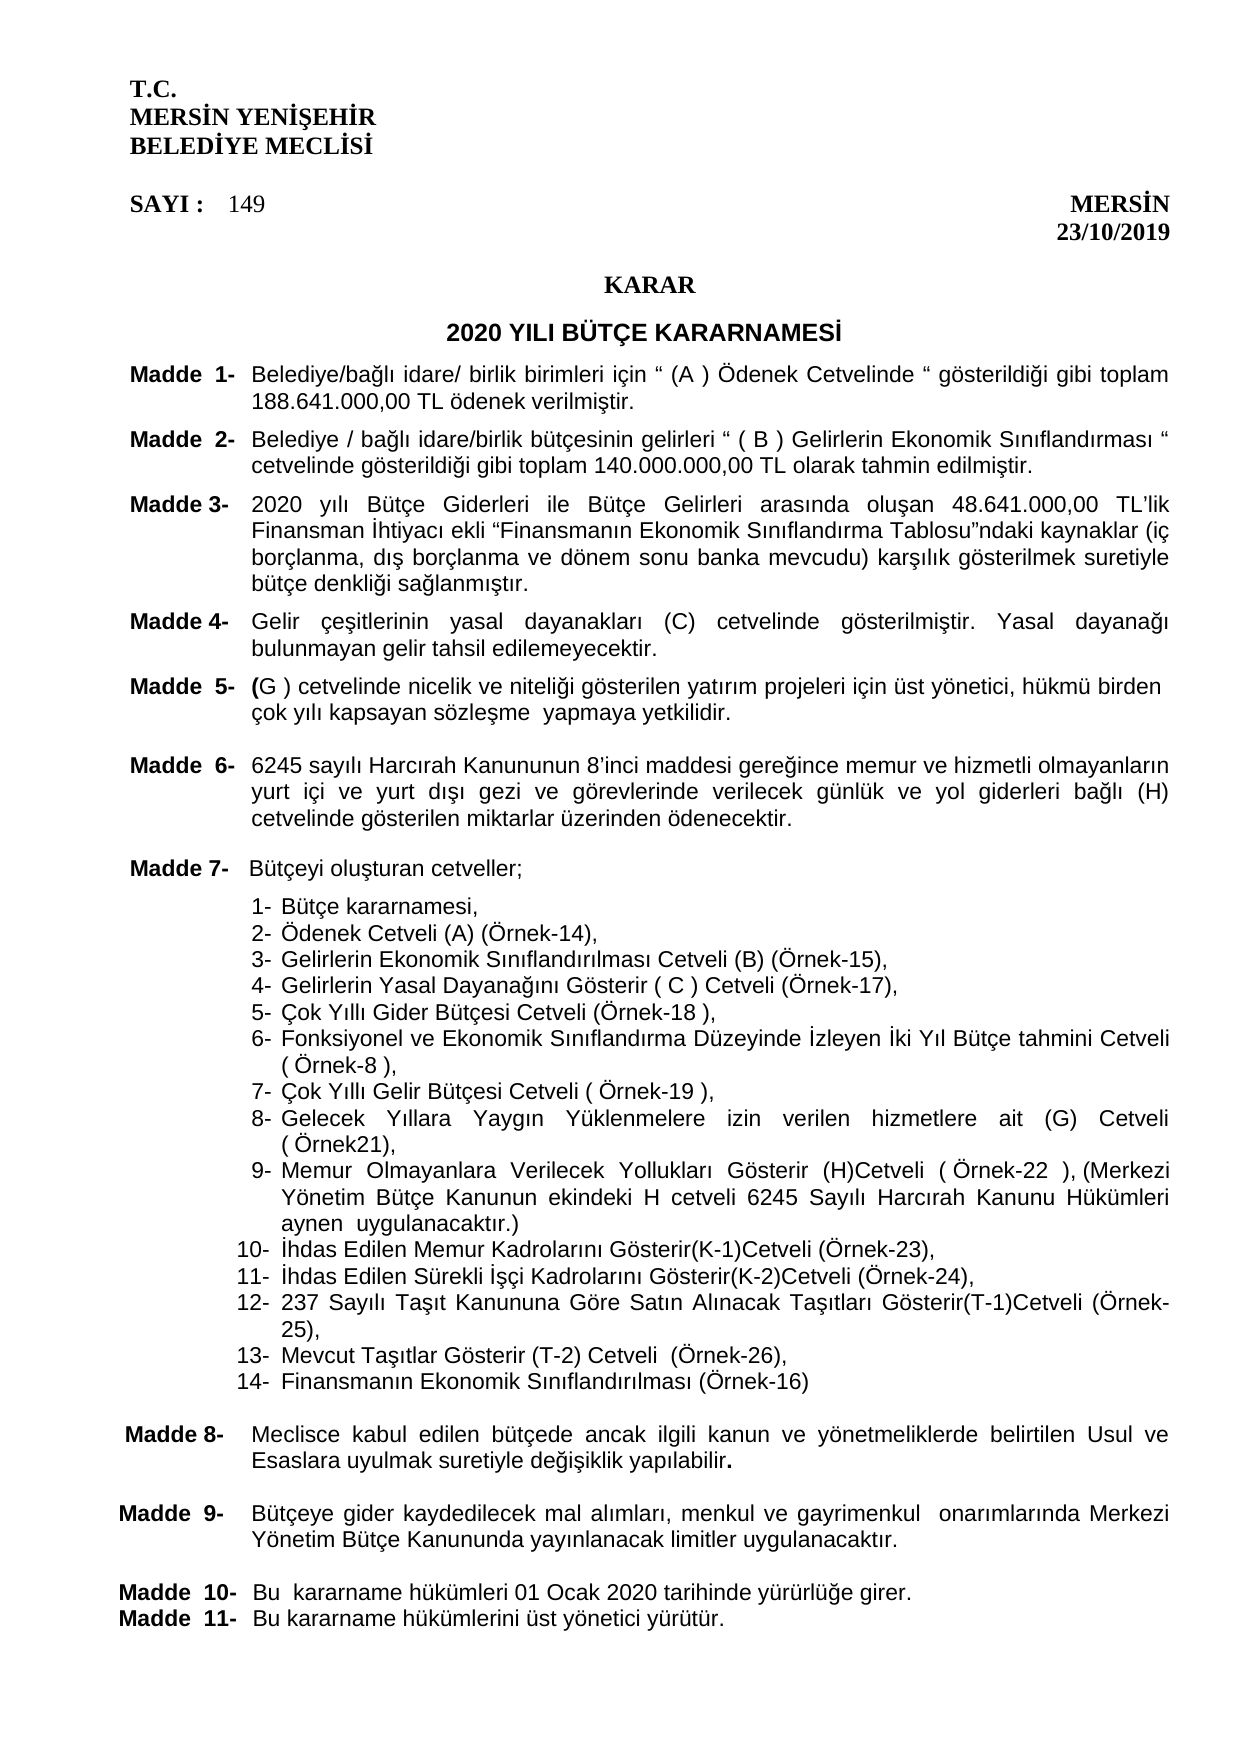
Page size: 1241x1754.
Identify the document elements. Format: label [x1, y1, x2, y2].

table_cell [118, 270, 1181, 1661]
